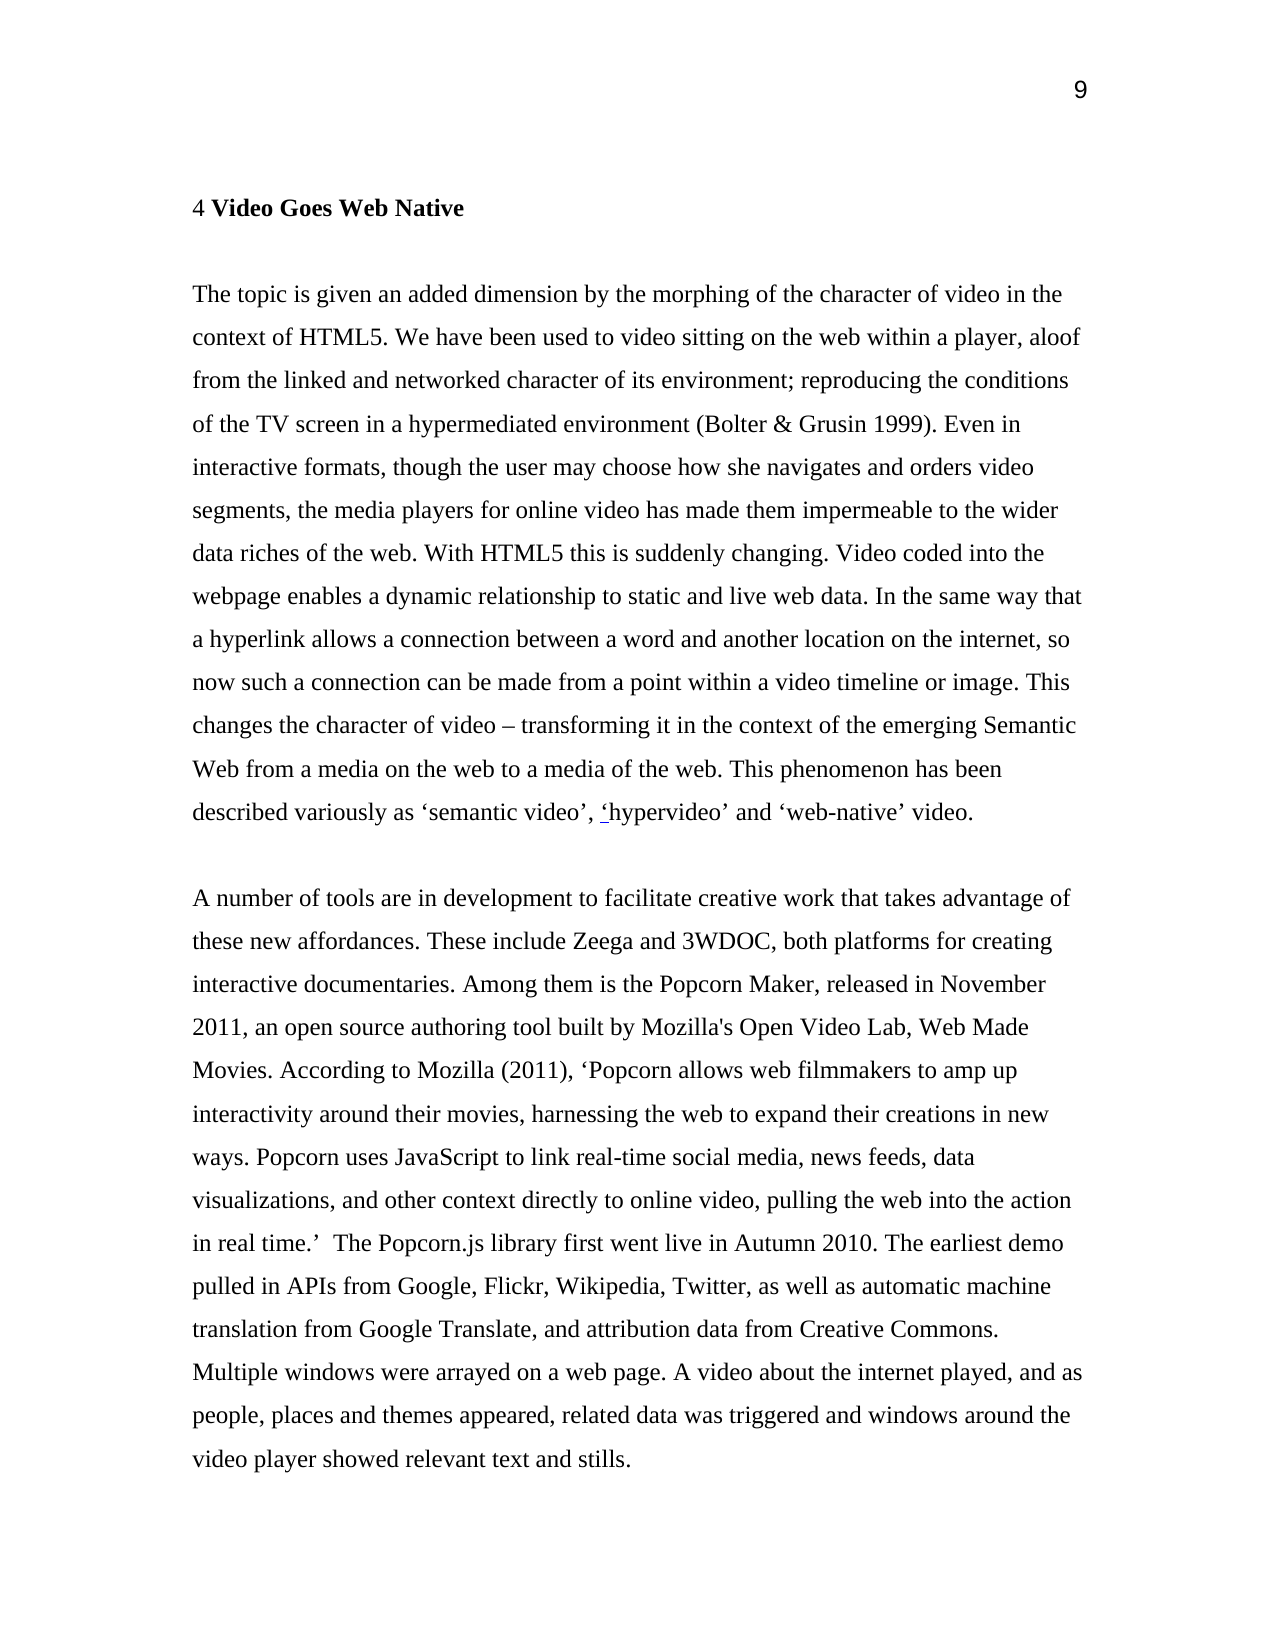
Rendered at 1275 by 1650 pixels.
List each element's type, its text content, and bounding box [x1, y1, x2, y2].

text 4 Video Goes Web Native [192, 193, 1087, 222]
text A number of tools are in development to facilitate creative work that takes advantage of these new affordances. These include Zeega and 3WDOC, both platforms for creating interactive documentaries. Among them is the Popcorn Maker, released in November 2011, an open source authoring tool built by Mozilla's Open Video Lab, Web Made Movies. According to Mozilla (2011), ‘Popcorn allows web filmmakers to amp up interactivity around their movies, harnessing the web to expand their creations in new ways. Popcorn uses JavaScript to link real-time social media, news feeds, data visualizations, and other context directly to online video, pulling the web into the action in real time.’ The Popcorn.js library first went live in Autumn 2010. The earliest demo pulled in APIs from Google, Flickr, Wikipedia, Twitter, as well as automatic machine translation from Google Translate, and attribution data from Creative Commons. Multiple windows were arrayed on a web page. A video about the internet played, and as people, places and themes appeared, related data was triggered and windows around the video player showed relevant text and stills. [192, 883, 1087, 1472]
text The topic is given an added dimension by the morphing of the character of video in the context of HTML5. We have been used to video sitting on the web within a player, aloof from the linked and networked character of its environment; reproducing the conditions of the TV screen in a hypermediated environment (Bolter & Grusin 1999). Even in interactive formats, though the user may choose how she navigates and orders video segments, the media players for online video has made them impermeable to the wider data riches of the web. With HTML5 this is suddenly changing. Video coded into the webpage enables a dynamic relationship to static and live web data. In the same way that a hyperlink allows a connection between a word and another location on the internet, so now such a connection can be made from a point within a video timeline or image. This changes the character of video – transforming it in the context of the emerging Semantic Web from a media on the web to a media of the web. This phenomenon has been described variously as ‘semantic video’, ‘hypervideo’ and ‘web-native’ video. [192, 279, 1087, 826]
